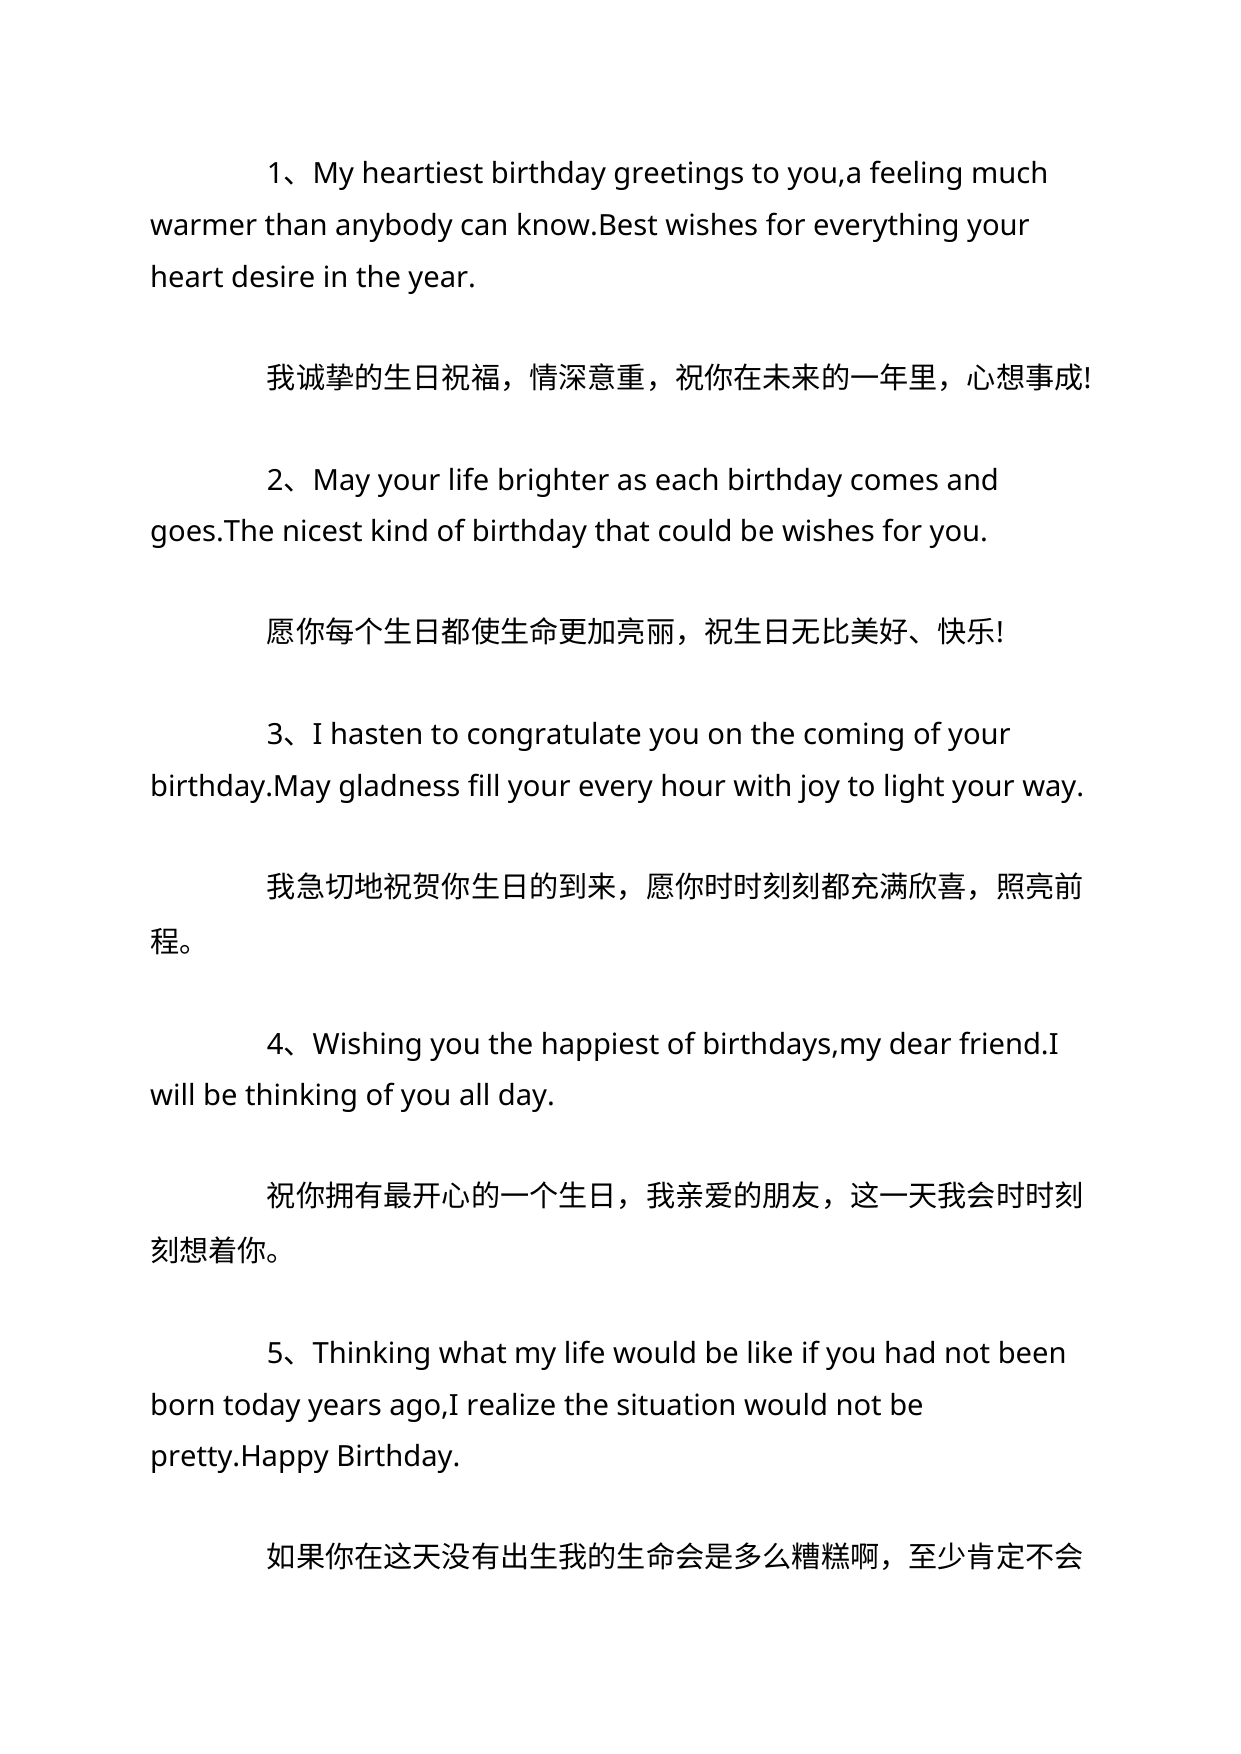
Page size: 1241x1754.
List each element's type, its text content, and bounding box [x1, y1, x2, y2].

text 1、My heartiest birthday greetings to you,a feeling much warmer than anybody can know.Best wishes for everything your heart desire in the year. [150, 150, 1090, 296]
text 祝你拥有最开心的一个生日，我亲爱的朋友，这一天我会时时刻刻想着你。 [150, 1173, 1090, 1270]
text 愿你每个生日都使生命更加亮丽，祝生日无比美好、快乐! [150, 609, 1090, 651]
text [150, 1534, 1090, 1576]
text 我急切地祝贺你生日的到来，愿你时时刻刻都充满欣喜，照亮前程。 [150, 864, 1090, 961]
text 2、May your life brighter as each birthday comes and goes.The nicest kind of birthday that could be wishes for you. [150, 456, 1090, 550]
text 3、I hasten to congratulate you on the coming of your birthday.May gladness fill your every hour with joy to light your way. [150, 711, 1090, 805]
text 4、Wishing you the happiest of birthdays,my dear friend.I will be thinking of you all day. [150, 1020, 1090, 1114]
text 我诚挚的生日祝福，情深意重，祝你在未来的一年里，心想事成! [150, 354, 1090, 397]
text 5、Thinking what my life would be like if you had not been born today years ago,I realize the situation would not be pretty.Happy Birthday. [150, 1330, 1090, 1475]
